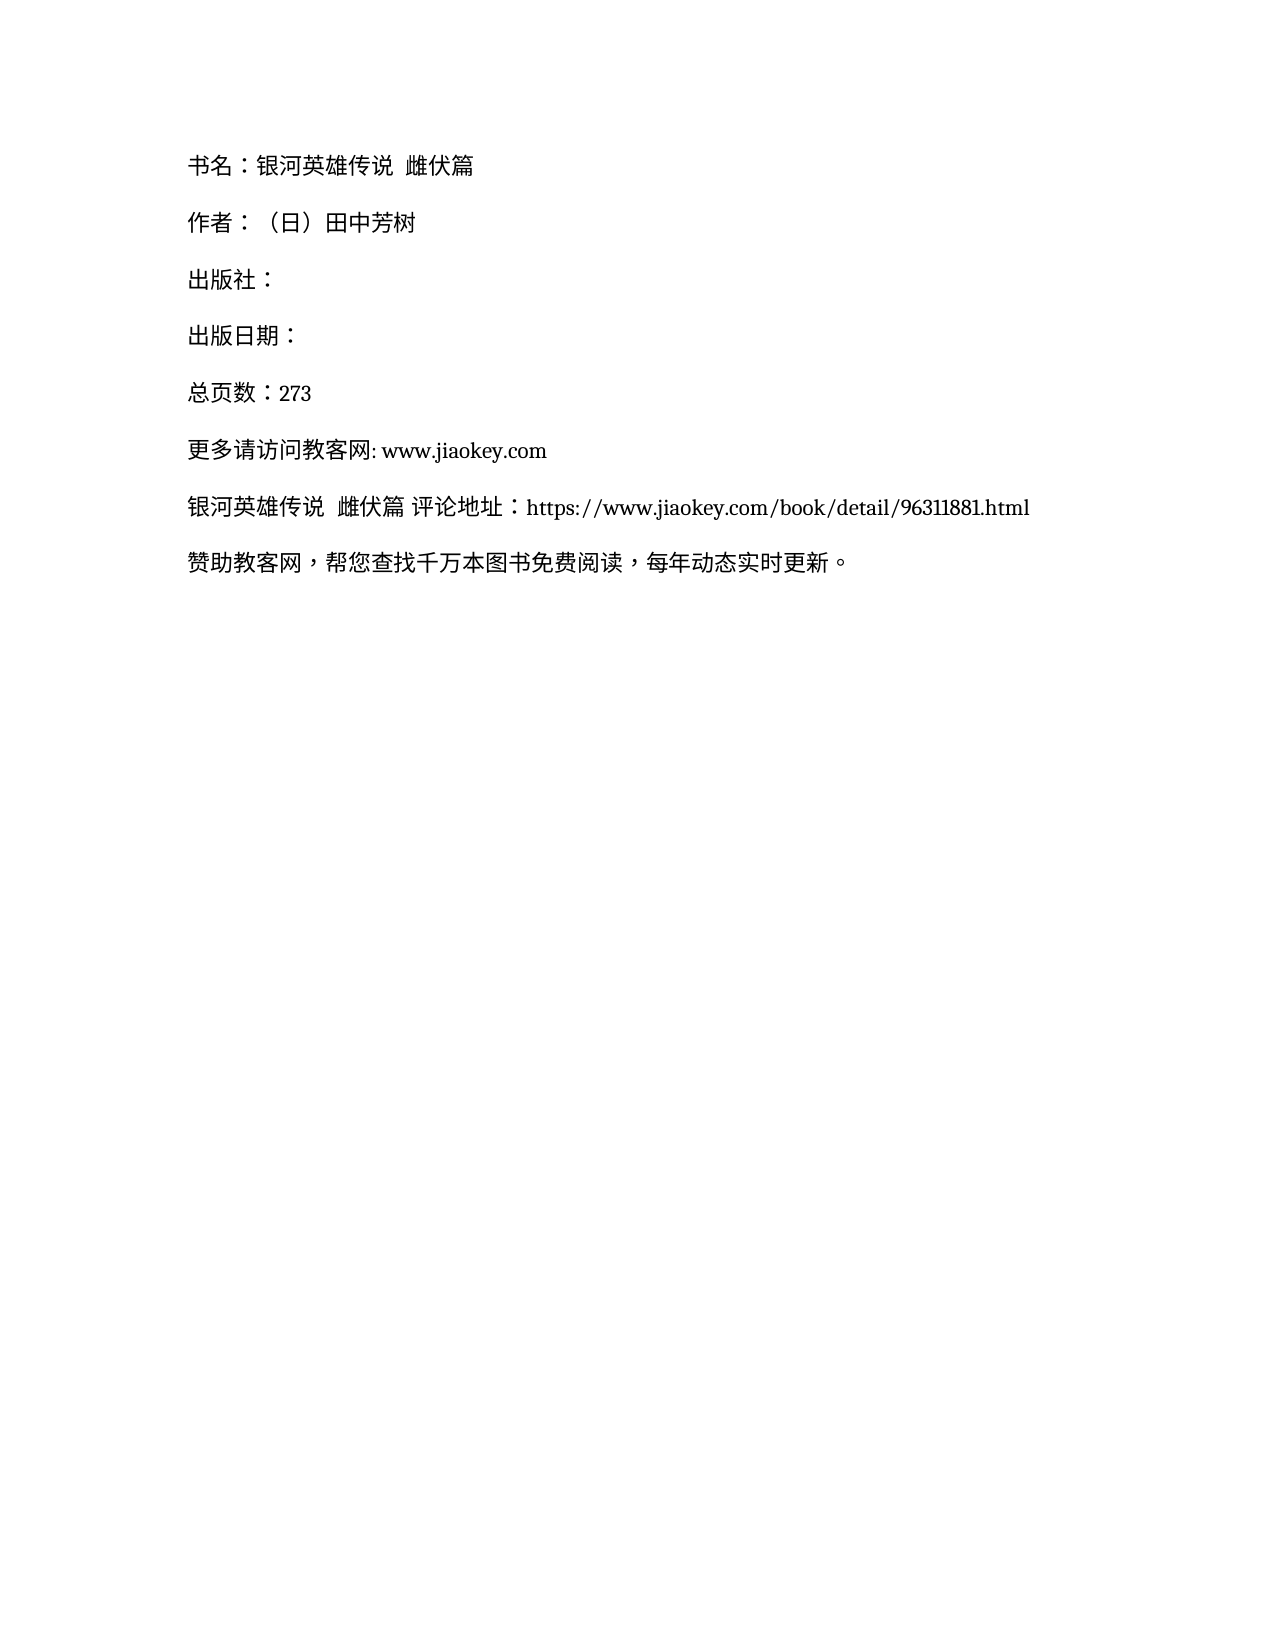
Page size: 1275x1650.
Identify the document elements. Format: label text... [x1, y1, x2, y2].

text 作者：（日）田中芳树 [187, 207, 1087, 238]
text 赞助教客网，帮您查找千万本图书免费阅读，每年动态实时更新。 [187, 547, 1087, 579]
text 出版日期： [187, 320, 1087, 352]
text 银河英雄传说 雌伏篇 评论地址：https://www.jiaokey.com/book/detail/96311881.html [187, 491, 1087, 522]
text 出版社： [187, 263, 1087, 295]
text 书名：银河英雄传说 雌伏篇 [187, 150, 1087, 181]
text 总页数：273 [187, 377, 1087, 408]
text 更多请访问教客网: www.jiaokey.com [187, 434, 1087, 465]
